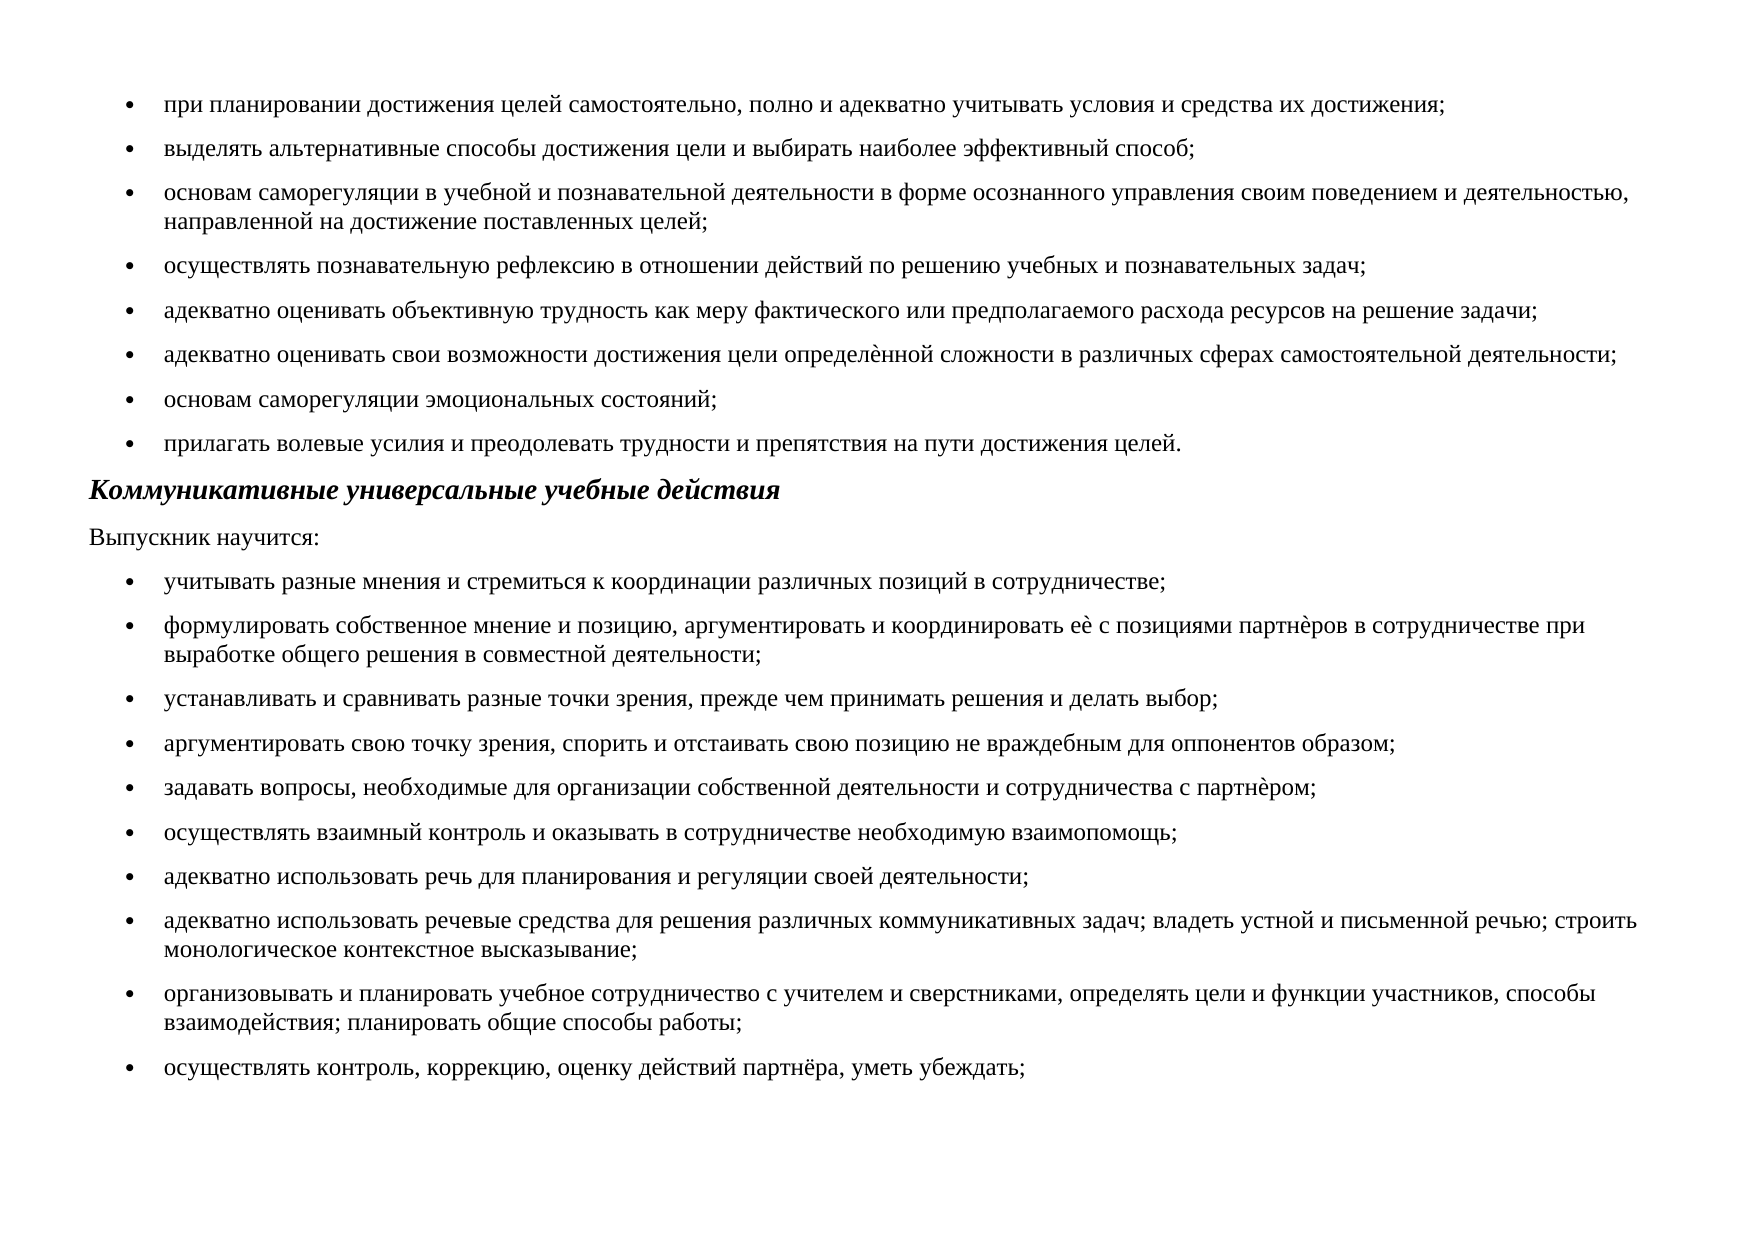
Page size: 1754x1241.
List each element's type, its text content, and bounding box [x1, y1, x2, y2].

list прилагать волевые усилия и преодолевать трудности и препятствия на пути достижения целей. [126, 428, 1683, 457]
list аргументировать свою точку зрения, спорить и отстаивать свою позицию не враждебным для оппонентов образом; [126, 728, 1683, 757]
list адекватно использовать речь для планирования и регуляции своей деятельности; [126, 861, 1683, 890]
list при планировании достижения целей самостоятельно, полно и адекватно учитывать условия и средства их достижения; [126, 89, 1683, 117]
list осуществлять контроль, коррекцию, оценку действий партнёра, уметь убеждать; [126, 1052, 1683, 1080]
list адекватно оценивать свои возможности достижения цели определѐнной сложности в различных сферах самостоятельной деятельности; [126, 339, 1683, 368]
list учитывать разные мнения и стремиться к координации различных позиций в сотрудничестве; [126, 566, 1683, 595]
list устанавливать и сравнивать разные точки зрения, прежде чем принимать решения и делать выбор; [126, 683, 1683, 712]
list формулировать собственное мнение и позицию, аргументировать и координировать еѐ с позициями партнѐров в сотрудничестве при выработке общего решения в совместной деятельности; [126, 610, 1683, 668]
list организовывать и планировать учебное сотрудничество с учителем и сверстниками, определять цели и функции участников, способы взаимодействия; планировать общие способы работы; [126, 978, 1683, 1036]
list основам саморегуляции эмоциональных состояний; [126, 384, 1683, 412]
list адекватно оценивать объективную трудность как меру фактического или предполагаемого расхода ресурсов на решение задачи; [126, 295, 1683, 324]
list основам саморегуляции в учебной и познавательной деятельности в форме осознанного управления своим поведением и деятельностью, направленной на достижение поставленных целей; [126, 177, 1683, 235]
list осуществлять взаимный контроль и оказывать в сотрудничестве необходимую взаимопомощь; [126, 817, 1683, 845]
text Выпускник научится: [89, 522, 1683, 550]
list задавать вопросы, необходимые для организации собственной деятельности и сотрудничества с партнѐром; [126, 772, 1683, 801]
list выделять альтернативные способы достижения цели и выбирать наиболее эффективный способ; [126, 133, 1683, 162]
list адекватно использовать речевые средства для решения различных коммуникативных задач; владеть устной и письменной речью; строить монологическое контекстное высказывание; [126, 905, 1683, 963]
list осуществлять познавательную рефлексию в отношении действий по решению учебных и познавательных задач; [126, 251, 1683, 279]
text Коммуникативные универсальные учебные действия [89, 472, 1683, 506]
